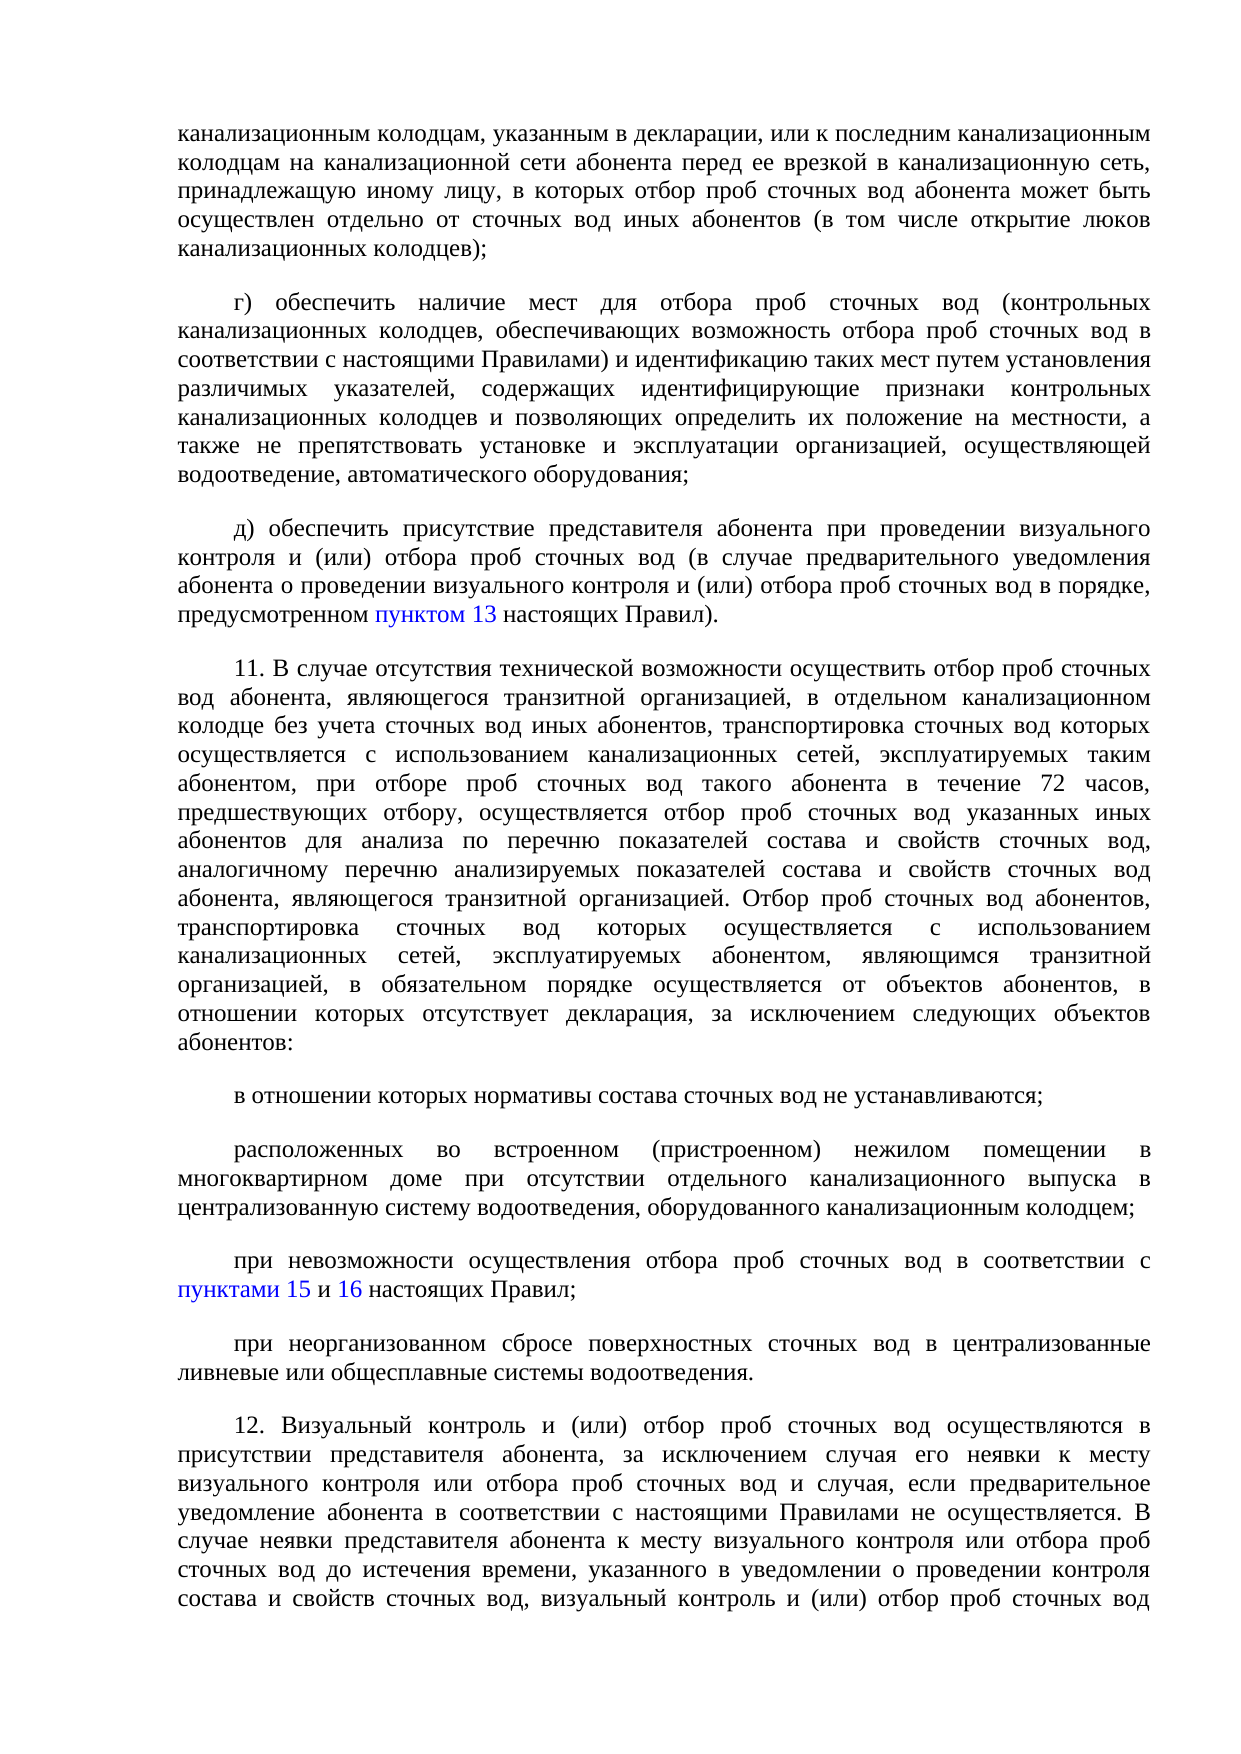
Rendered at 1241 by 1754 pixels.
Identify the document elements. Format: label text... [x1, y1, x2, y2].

text г) обеспечить наличие мест для отбора проб сточных вод (контрольных канализационных колодцев, обеспечивающих возможность отбора проб сточных вод в соответствии с настоящими Правилами) и идентификацию таких мест путем установления различимых указателей, содержащих идентифицирующие признаки контрольных канализационных колодцев и позволяющих определить их положение на местности, а также не препятствовать установке и эксплуатации организацией, осуществляющей водоотведение, автоматического оборудования; [177, 287, 1152, 488]
text в отношении которых нормативы состава сточных вод не устанавливаются; [177, 1081, 1152, 1109]
text 11. В случае отсутствия технической возможности осуществить отбор проб сточных вод абонента, являющегося транзитной организацией, в отдельном канализационном колодце без учета сточных вод иных абонентов, транспортировка сточных вод которых осуществляется с использованием канализационных сетей, эксплуатируемых таким абонентом, при отборе проб сточных вод такого абонента в течение 72 часов, предшествующих отбору, осуществляется отбор проб сточных вод указанных иных абонентов для анализа по перечню показателей состава и свойств сточных вод, аналогичному перечню анализируемых показателей состава и свойств сточных вод абонента, являющегося транзитной организацией. Отбор проб сточных вод абонентов, транспортировка сточных вод которых осуществляется с использованием канализационных сетей, эксплуатируемых абонентом, являющимся транзитной организацией, в обязательном порядке осуществляется от объектов абонентов, в отношении которых отсутствует декларация, за исключением следующих объектов абонентов: [177, 653, 1152, 1056]
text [177, 118, 1152, 262]
text д) обеспечить присутствие представителя абонента при проведении визуального контроля и (или) отбора проб сточных вод (в случае предварительного уведомления абонента о проведении визуального контроля и (или) отбора проб сточных вод в порядке, предусмотренном пунктом 13 настоящих Правил). [177, 513, 1152, 628]
text расположенных во встроенном (пристроенном) нежилом помещении в многоквартирном доме при отсутствии отдельного канализационного выпуска в централизованную систему водоотведения, оборудованного канализационным колодцем; [177, 1134, 1152, 1221]
text при неорганизованном сбросе поверхностных сточных вод в централизованные ливневые или общесплавные системы водоотведения. [177, 1328, 1152, 1386]
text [177, 1411, 1152, 1612]
text при невозможности осуществления отбора проб сточных вод в соответствии с пунктами 15 и 16 настоящих Правил; [177, 1246, 1152, 1303]
